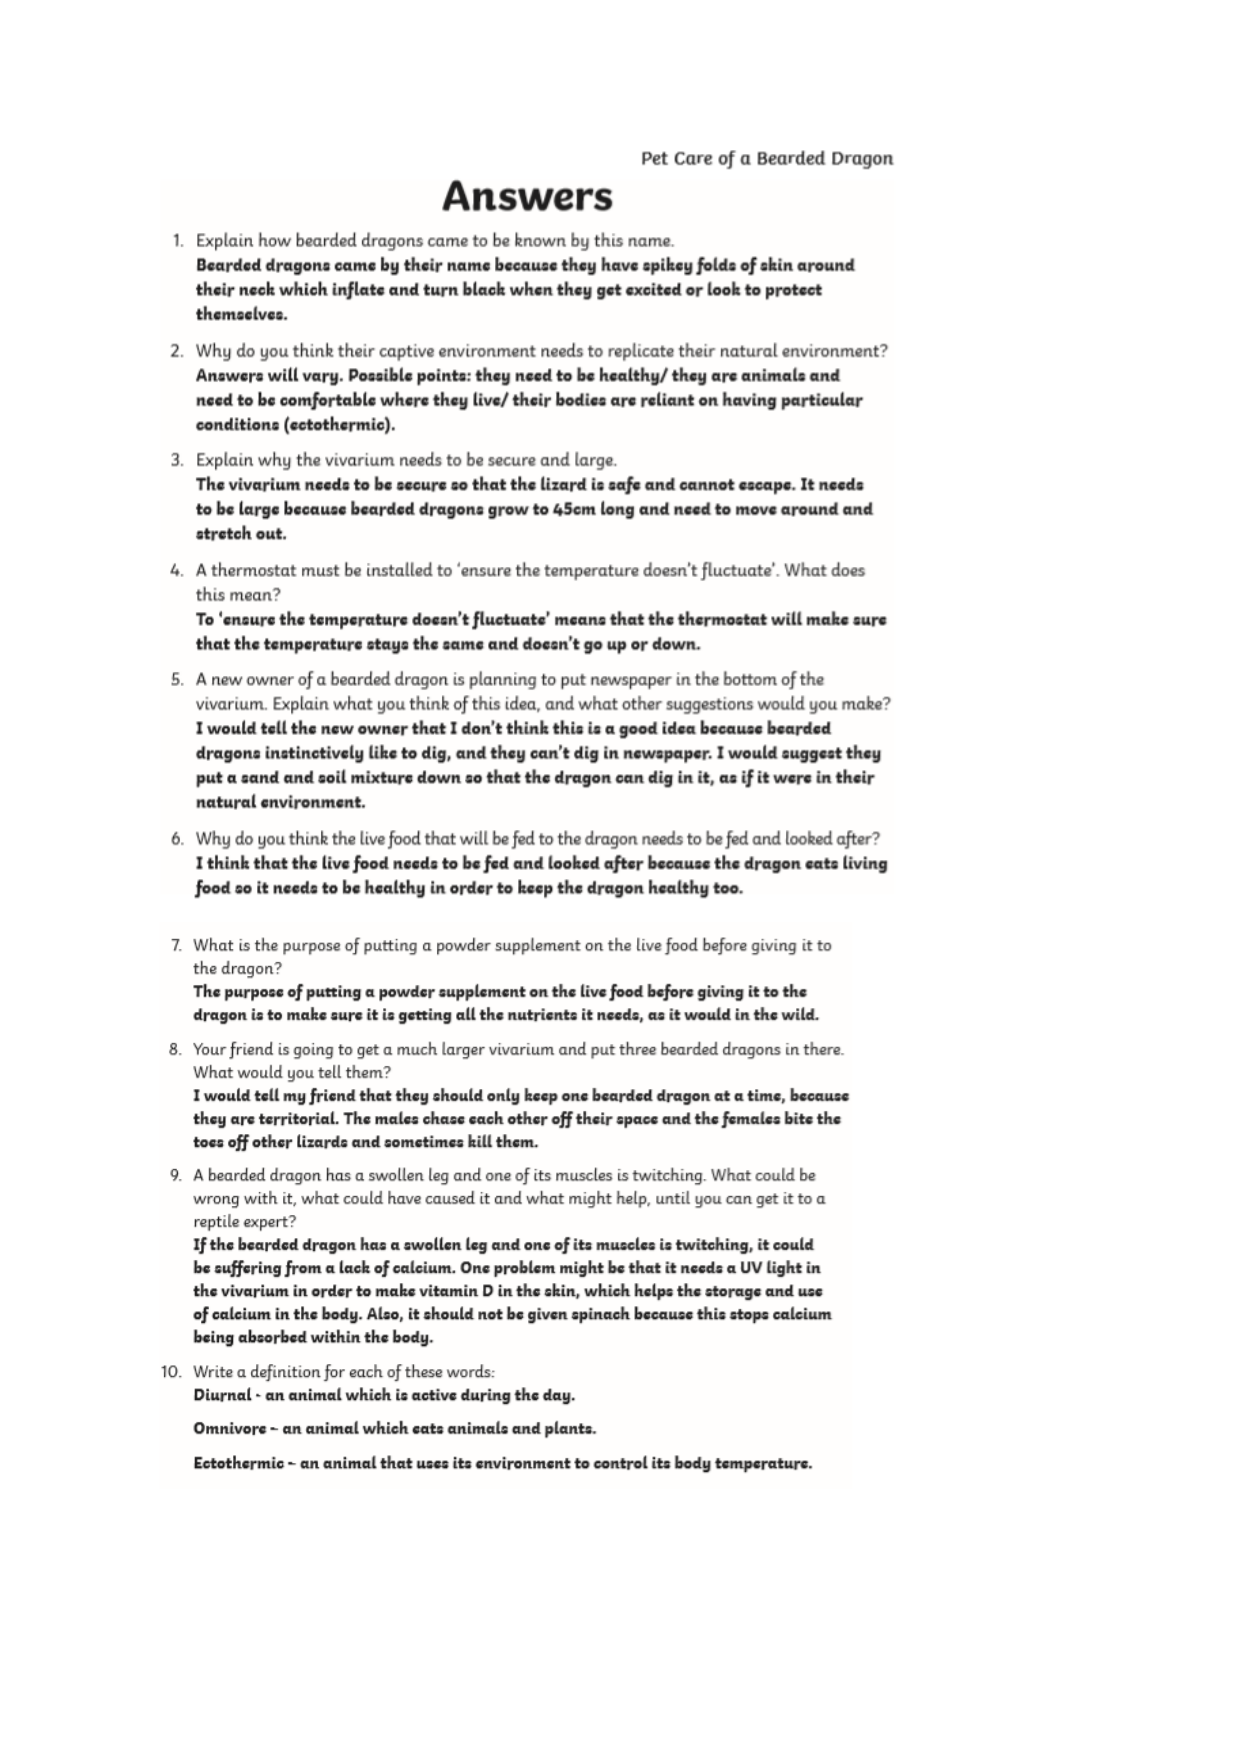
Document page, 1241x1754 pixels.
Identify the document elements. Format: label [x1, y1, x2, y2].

picture [150, 922, 863, 1489]
picture [150, 150, 906, 904]
